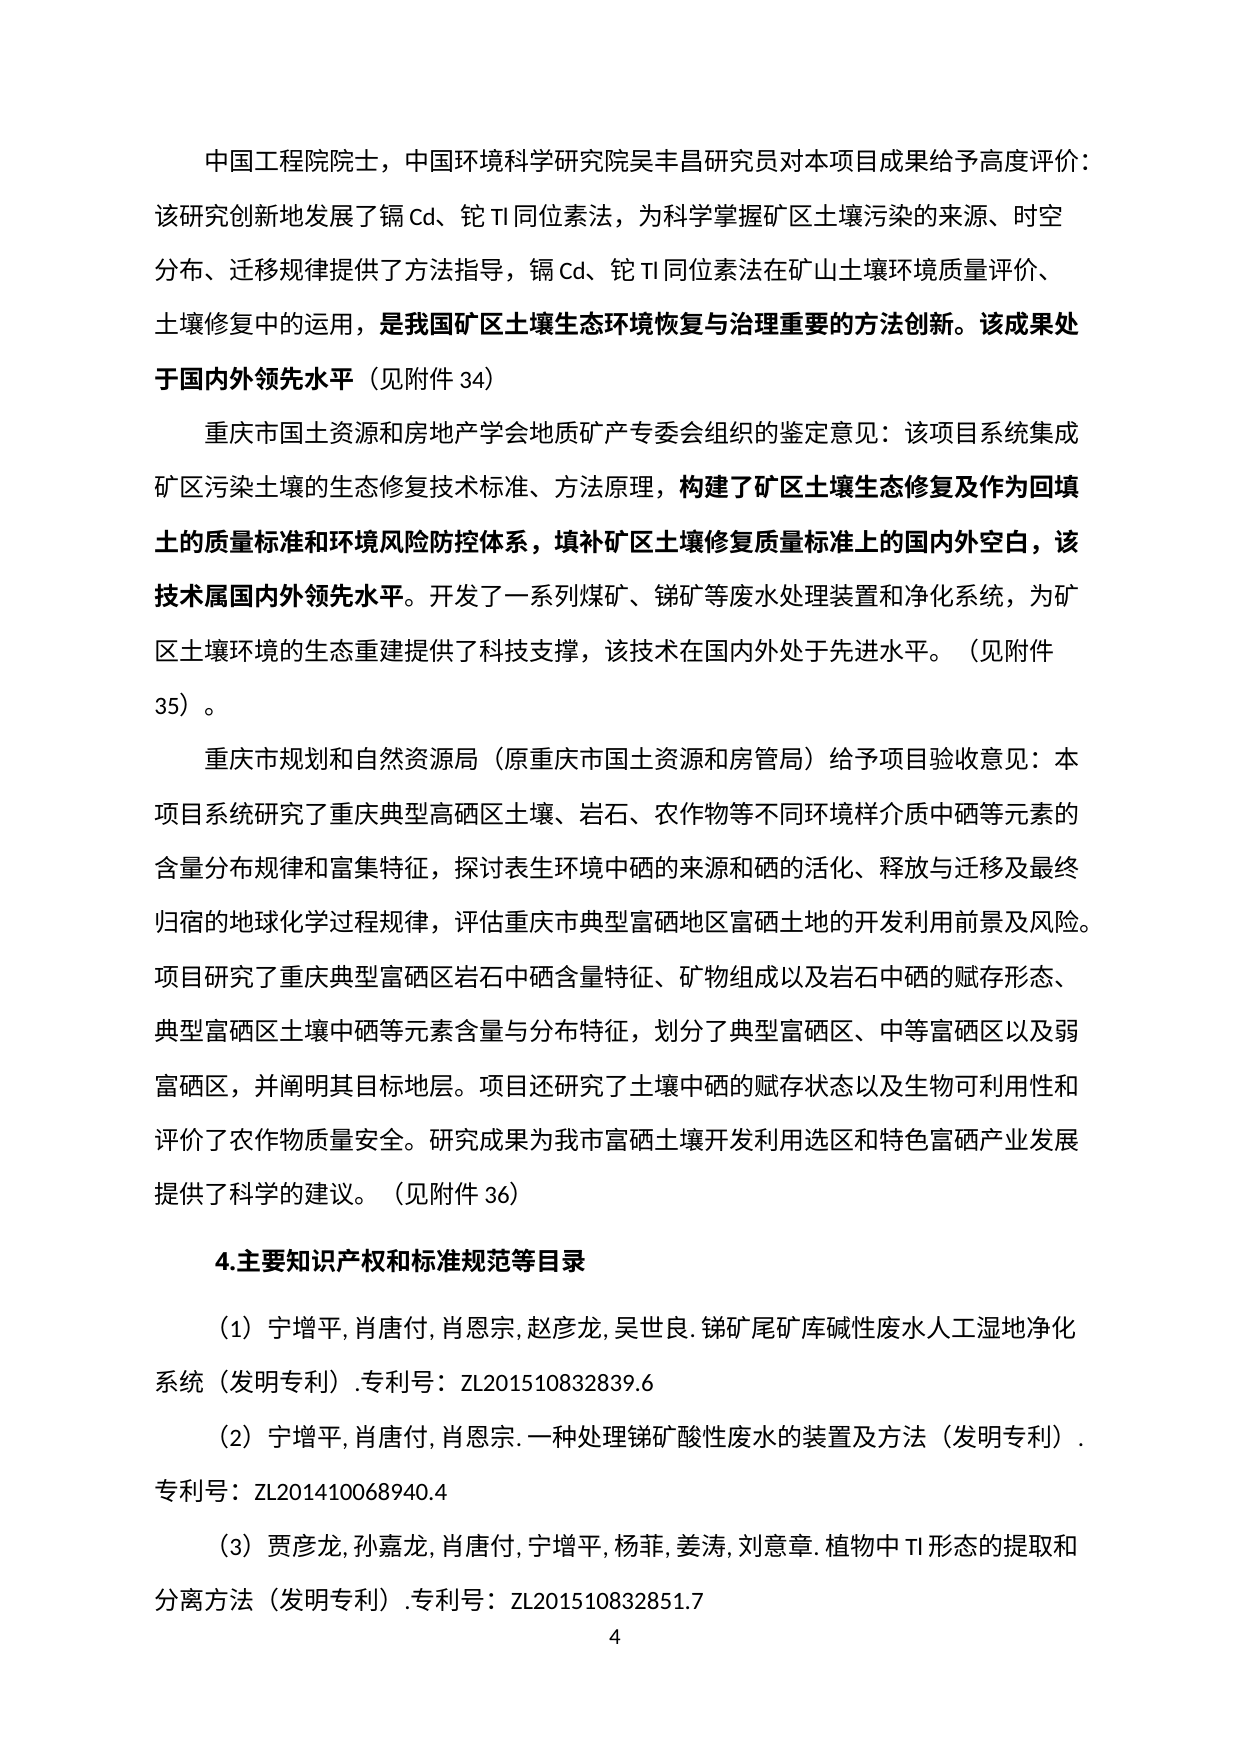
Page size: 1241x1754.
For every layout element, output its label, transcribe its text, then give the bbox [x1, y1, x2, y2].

text （3）贾彦龙, 孙嘉龙, 肖唐付, 宁增平, 杨菲, 姜涛, 刘意章. 植物中Tl形态的提取和分离方法（发明专利）.专利号：ZL201510832851.7 [154, 1526, 1086, 1617]
text （2）宁增平, 肖唐付, 肖恩宗. 一种处理锑矿酸性废水的装置及方法（发明专利）.专利号：ZL201410068940.4 [154, 1417, 1086, 1508]
text 中国工程院院士，中国环境科学研究院吴丰昌研究员对本项目成果给予高度评价：该研究创新地发展了镉Cd、铊Tl同位素法，为科学掌握矿区土壤污染的来源、时空分布、迁移规律提供了方法指导，镉Cd、铊Tl同位素法在矿山土壤环境质量评价、土壤修复中的运用，是我国矿区土壤生态环境恢复与治理重要的方法创新。该成果处于国内外领先水平（见附件34） [154, 142, 1086, 395]
text 重庆市规划和自然资源局（原重庆市国土资源和房管局）给予项目验收意见：本项目系统研究了重庆典型高硒区土壤、岩石、农作物等不同环境样介质中硒等元素的含量分布规律和富集特征，探讨表生环境中硒的来源和硒的活化、释放与迁移及最终归宿的地球化学过程规律，评估重庆市典型富硒地区富硒土地的开发利用前景及风险。项目研究了重庆典型富硒区岩石中硒含量特征、矿物组成以及岩石中硒的赋存形态、典型富硒区土壤中硒等元素含量与分布特征，划分了典型富硒区、中等富硒区以及弱富硒区，并阐明其目标地层。项目还研究了土壤中硒的赋存状态以及生物可利用性和评价了农作物质量安全。研究成果为我市富硒土壤开发利用选区和特色富硒产业发展提供了科学的建议。（见附件36） [154, 740, 1086, 1211]
text 重庆市国土资源和房地产学会地质矿产专委会组织的鉴定意见：该项目系统集成矿区污染土壤的生态修复技术标准、方法原理，构建了矿区土壤生态修复及作为回填土的质量标准和环境风险防控体系，填补矿区土壤修复质量标准上的国内外空白，该技术属国内外领先水平。开发了一系列煤矿、锑矿等废水处理装置和净化系统，为矿区土壤环境的生态重建提供了科技支撑，该技术在国内外处于先进水平。（见附件35）。 [154, 413, 1086, 722]
text 4.主要知识产权和标准规范等目录 [166, 1242, 1086, 1278]
text （1）宁增平, 肖唐付, 肖恩宗, 赵彦龙, 吴世良. 锑矿尾矿库碱性废水人工湿地净化系统（发明专利）.专利号：ZL201510832839.6 [154, 1308, 1086, 1399]
